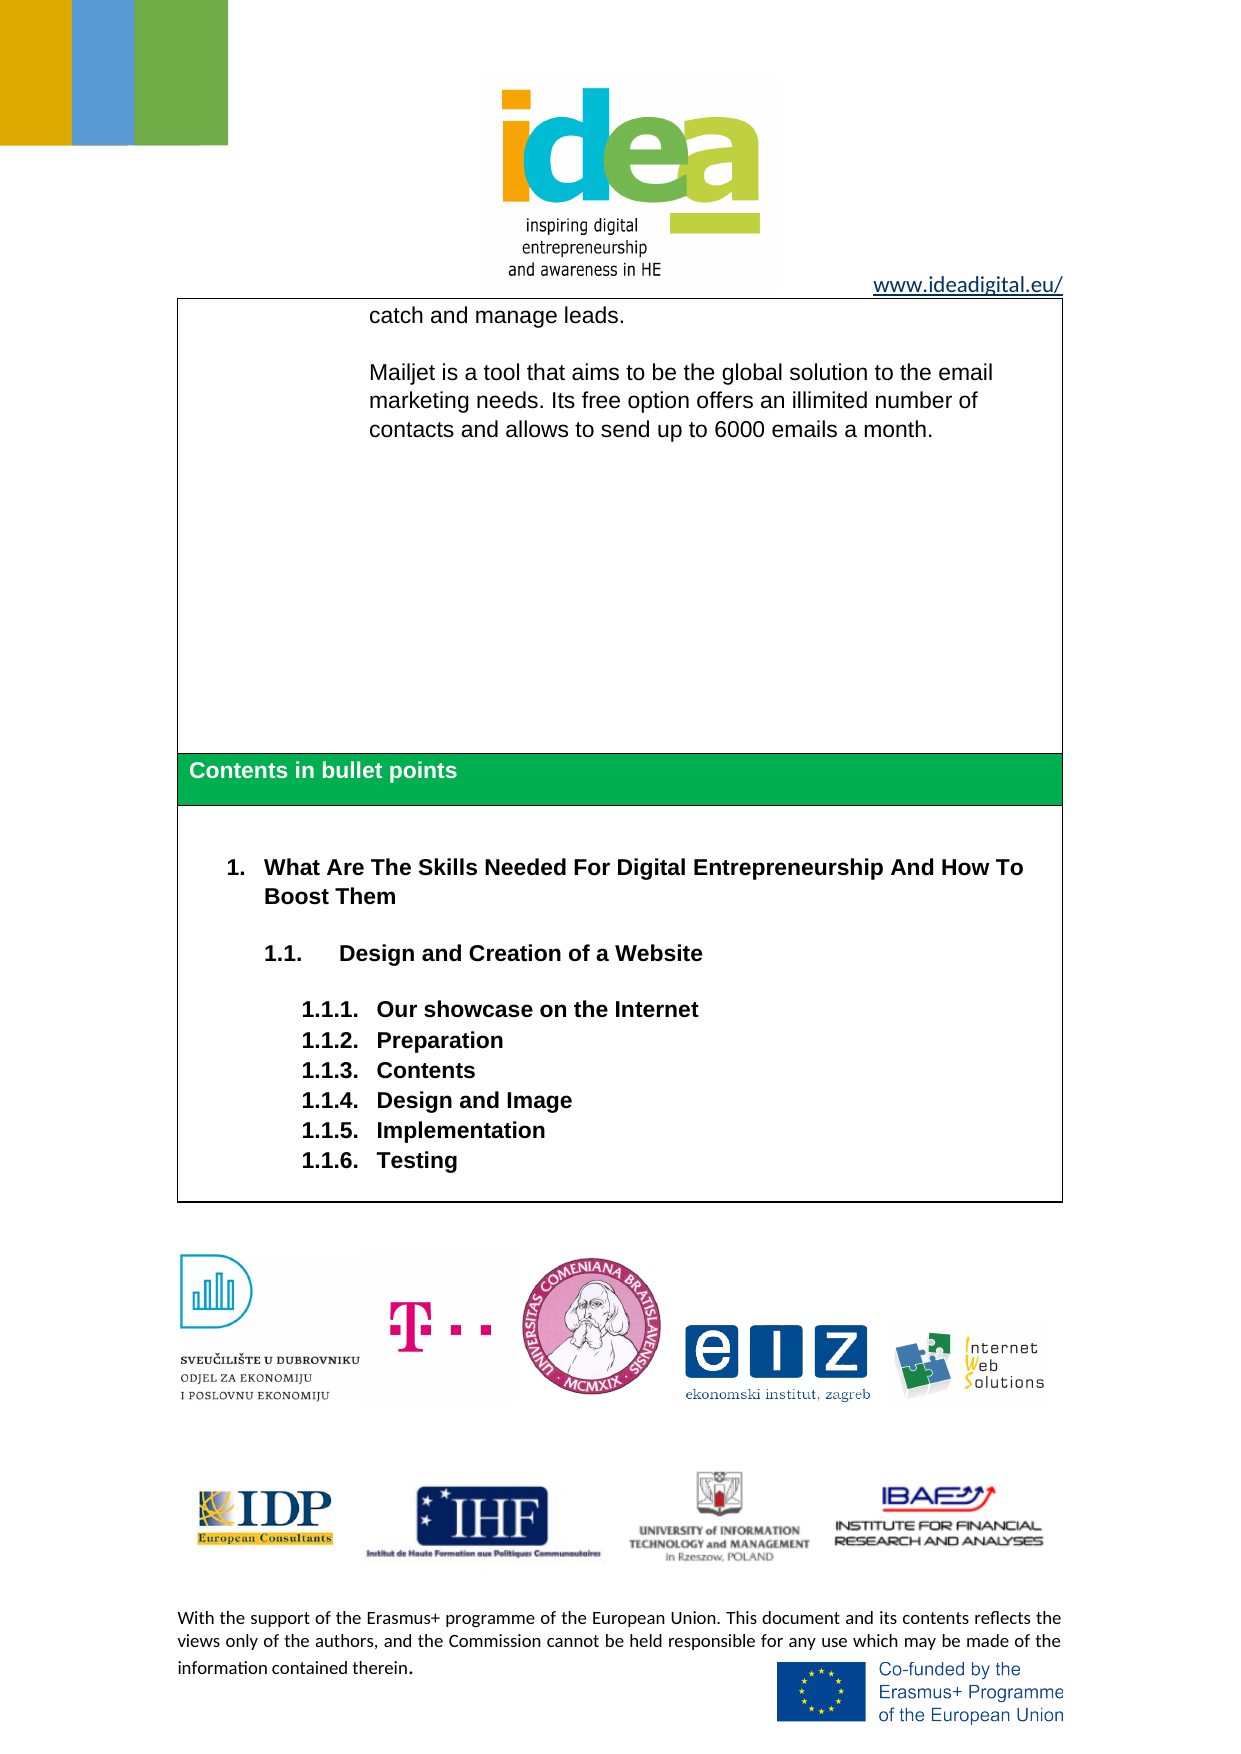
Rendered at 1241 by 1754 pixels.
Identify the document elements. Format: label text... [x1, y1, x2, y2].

table_cell Contents in bullet points [178, 754, 1062, 805]
picture [476, 73, 780, 293]
picture [177, 1450, 1049, 1584]
table_cell What Are The Skills Needed For Digital Entrepreneurship And How To Boost Them Design and Creation of a Website Our showcase on the Internet Preparation Contents Design and Image Implementation Testing Launching Post-launching Online Marketing Tools Online Marketing SEO and SEM Social Media Email Marketing Key ideas: Users are going to stay on your website in the very first 3 minutes. They are not going to scroll the contents or the sections for longer time. That’s why the homepage of your website should be professionally designed. You website should also include testimonials. If you have people of even managers of a company who is saying nice things about you, you should ask them not only to write a comment but also to publish their name, surname and an image. This actually adds to its trustworthiness, otherwise it could be considered a fake name or a questionable testimonial Wordpress is a very easy- manageable and user-friendly website maker without knowing any programming or coding. Google Analytics tracks your visitors count and the visits (and interest) per each post, so that you can easily program the following posts or contents to upload. SEM (Search Engine Marketing) consists in payment campaigns on search engines that can modify online positioning. [178, 806, 1062, 1201]
picture [777, 1662, 1063, 1725]
picture [177, 1247, 1048, 1405]
